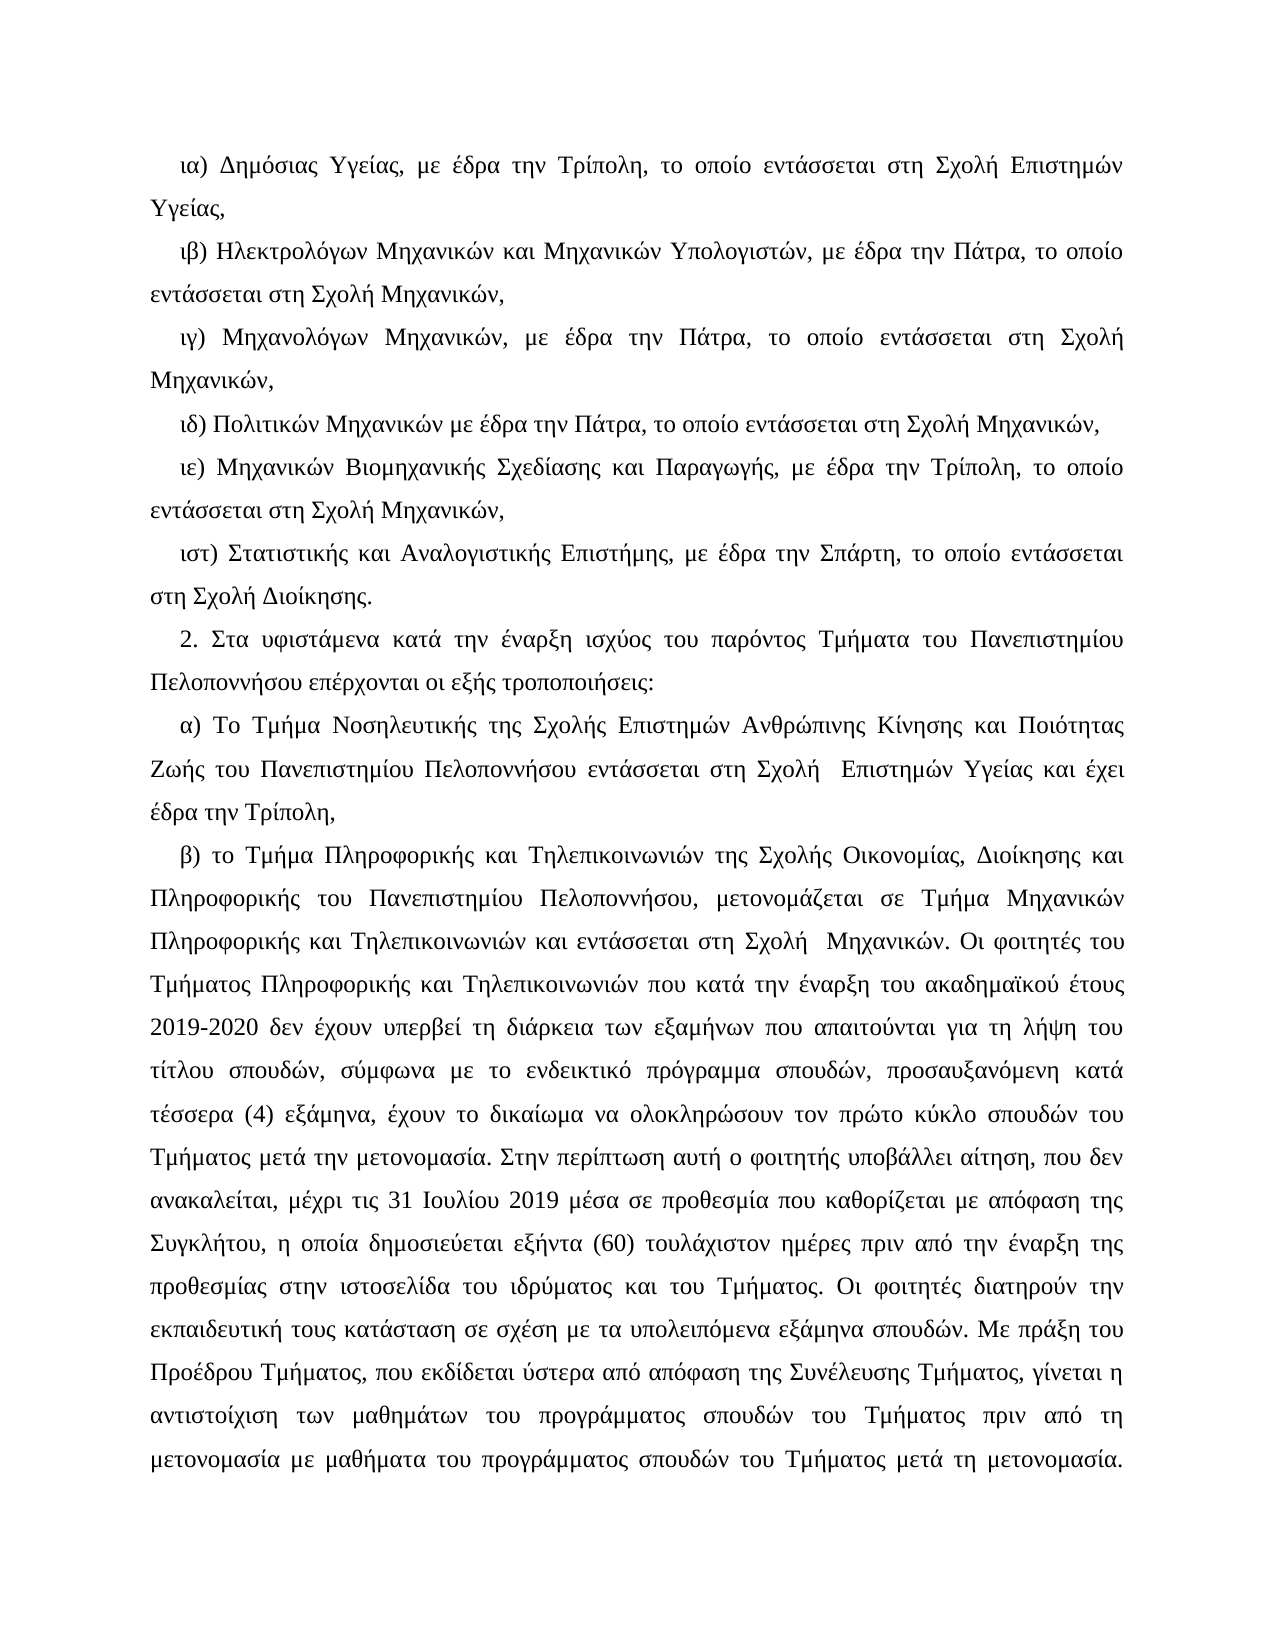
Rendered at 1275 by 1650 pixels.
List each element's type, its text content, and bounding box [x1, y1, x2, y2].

text α) Το Τμήμα Νοσηλευτικής της Σχολής Επιστημών Ανθρώπινης Κίνησης και Ποιότητας Ζωής του Πανεπιστημίου Πελοποννήσου εντάσσεται στη Σχολή Επιστημών Υγείας και έχει έδρα την Τρίπολη, [150, 711, 1125, 826]
text ιε) Μηχανικών Βιομηχανικής Σχεδίασης και Παραγωγής, με έδρα την Τρίπολη, το οποίο εντάσσεται στη Σχολή Μηχανικών, [150, 452, 1125, 524]
text 2. Στα υφιστάμενα κατά την έναρξη ισχύος του παρόντος Τμήματα του Πανεπιστημίου Πελοποννήσου επέρχονται οι εξής τροποποιήσεις: [150, 624, 1125, 696]
text ιστ) Στατιστικής και Αναλογιστικής Επιστήμης, με έδρα την Σπάρτη, το οποίο εντάσσεται στη Σχολή Διοίκησης. [150, 538, 1125, 610]
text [150, 840, 1125, 1472]
text ιβ) Ηλεκτρολόγων Μηχανικών και Μηχανικών Υπολογιστών, με έδρα την Πάτρα, το οποίο εντάσσεται στη Σχολή Μηχανικών, [150, 236, 1125, 308]
text ιγ) Μηχανολόγων Μηχανικών, με έδρα την Πάτρα, το οποίο εντάσσεται στη Σχολή Μηχανικών, [150, 322, 1125, 394]
text ιδ) Πολιτικών Μηχανικών με έδρα την Πάτρα, το οποίο εντάσσεται στη Σχολή Μηχανικών, [150, 409, 1125, 437]
text ια) Δημόσιας Υγείας, με έδρα την Τρίπολη, το οποίο εντάσσεται στη Σχολή Επιστημών Υγείας, [150, 150, 1125, 222]
